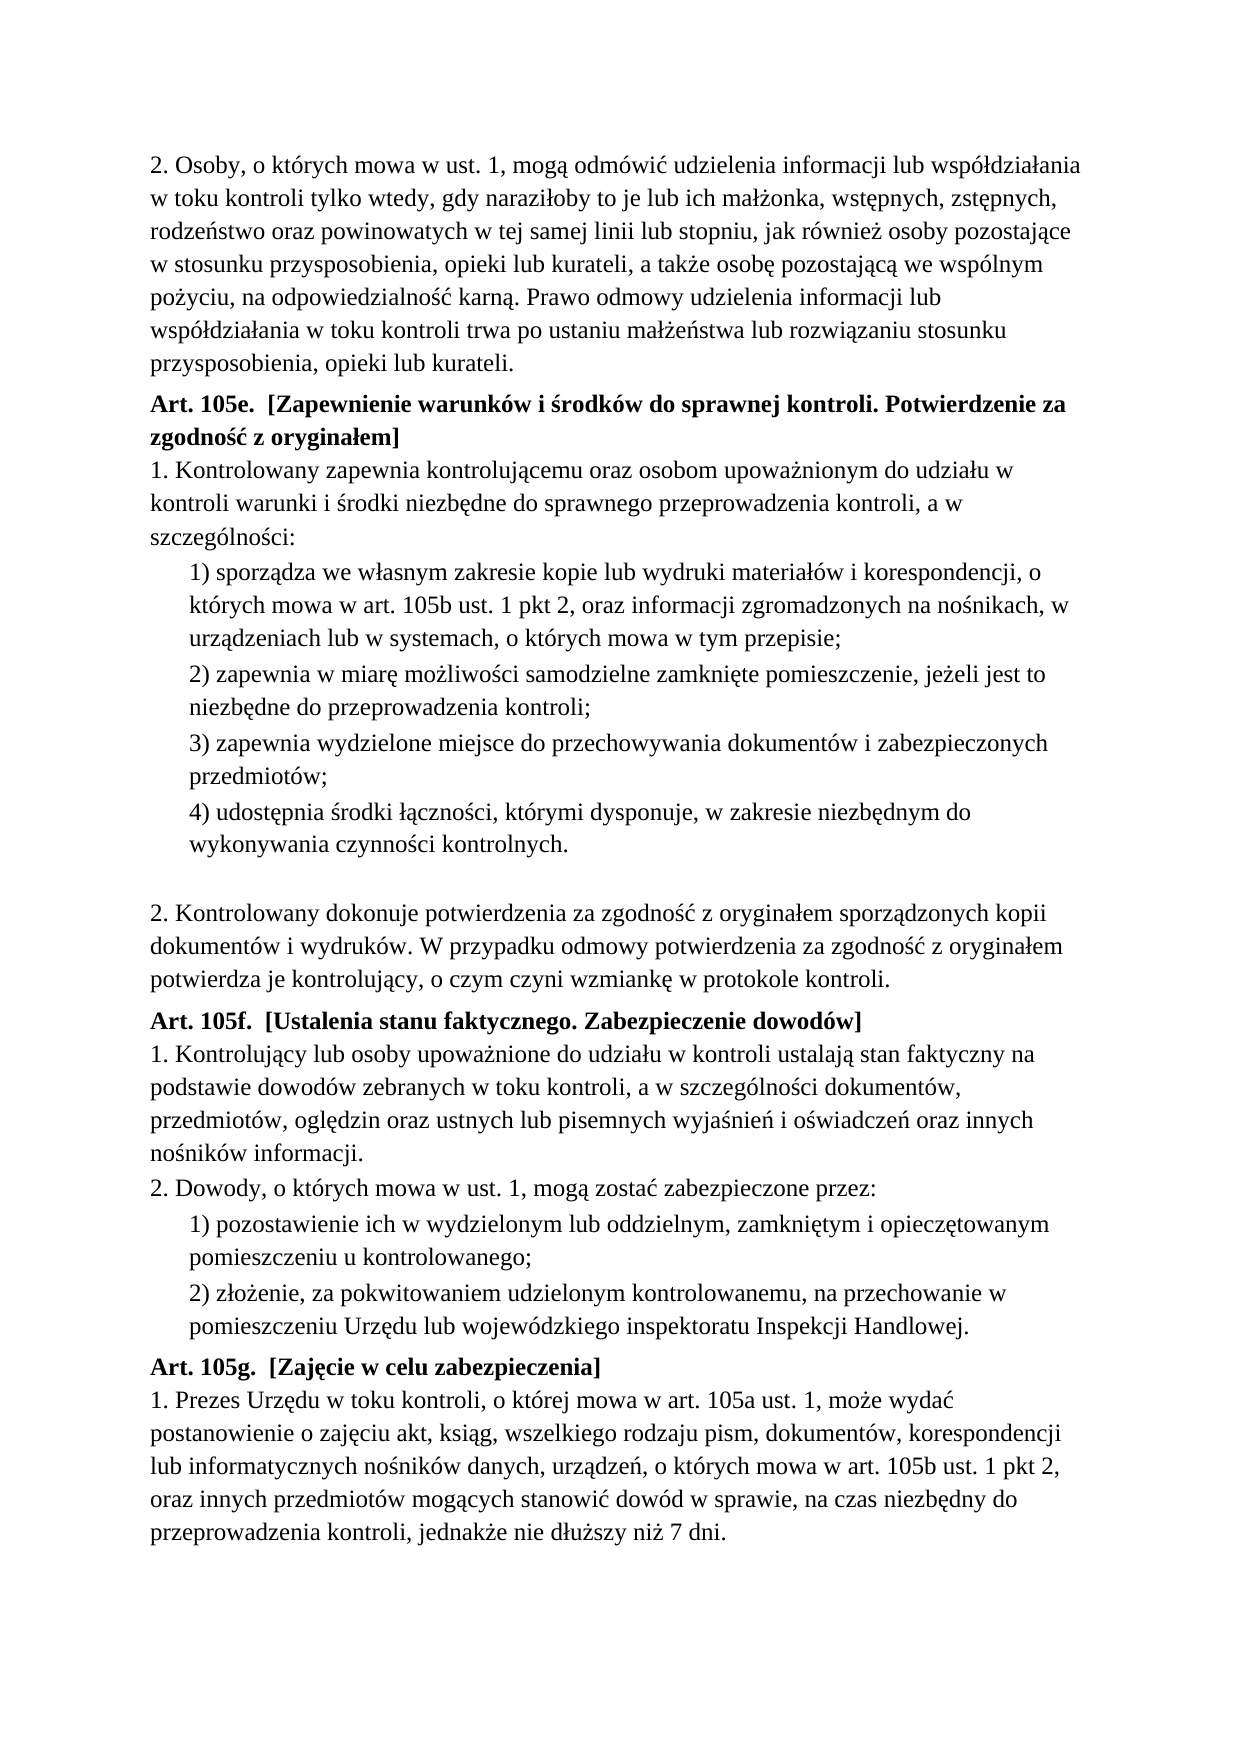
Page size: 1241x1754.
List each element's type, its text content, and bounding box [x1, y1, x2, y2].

text 2. Kontrolowany dokonuje potwierdzenia za zgodność z oryginałem sporządzonych kopii dokumentów i wydruków. W przypadku odmowy potwierdzenia za zgodność z oryginałem potwierdza je kontrolujący, o czym czyni wzmiankę w protokole kontroli. [150, 898, 1090, 993]
text 1) pozostawienie ich w wydzielonym lub oddzielnym, zamkniętym i opieczętowanym pomieszczeniu u kontrolowanego; [189, 1209, 1090, 1271]
text 2. Osoby, o których mowa w ust. 1, mogą odmówić udzielenia informacji lub współdziałania w toku kontroli tylko wtedy, gdy naraziłoby to je lub ich małżonka, wstępnych, zstępnych, rodzeństwo oraz powinowatych w tej samej linii lub stopniu, jak również osoby pozostające w stosunku przysposobienia, opieki lub kurateli, a także osobę pozostającą we wspólnym pożyciu, na odpowiedzialność karną. Prawo odmowy udzielenia informacji lub współdziałania w toku kontroli trwa po ustaniu małżeństwa lub rozwiązaniu stosunku przysposobienia, opieki lub kurateli. [150, 150, 1090, 377]
text 1. Kontrolowany zapewnia kontrolującemu oraz osobom upoważnionym do udziału w kontroli warunki i środki niezbędne do sprawnego przeprowadzenia kontroli, a w szczególności: [150, 456, 1090, 550]
text Art. 105e. [Zapewnienie warunków i środków do sprawnej kontroli. Potwierdzenie za zgodność z oryginałem] [150, 389, 1090, 451]
text 1) sporządza we własnym zakresie kopie lub wydruki materiałów i korespondencji, o których mowa w art. 105b ust. 1 pkt 2, oraz informacji zgromadzonych na nośnikach, w urządzeniach lub w systemach, o których mowa w tym przepisie; [189, 557, 1090, 652]
text 1. Prezes Urzędu w toku kontroli, o której mowa w art. 105a ust. 1, może wydać postanowienie o zajęciu akt, ksiąg, wszelkiego rodzaju pism, dokumentów, korespondencji lub informatycznych nośników danych, urządzeń, o których mowa w art. 105b ust. 1 pkt 2, oraz innych przedmiotów mogących stanowić dowód w sprawie, na czas niezbędny do przeprowadzenia kontroli, jednakże nie dłuższy niż 7 dni. [150, 1385, 1090, 1546]
text 3) zapewnia wydzielone miejsce do przechowywania dokumentów i zabezpieczonych przedmiotów; [189, 728, 1090, 789]
text 2) złożenie, za pokwitowaniem udzielonym kontrolowanemu, na przechowanie w pomieszczeniu Urzędu lub wojewódzkiego inspektoratu Inspekcji Handlowej. [189, 1278, 1090, 1340]
text 2. Dowody, o których mowa w ust. 1, mogą zostać zabezpieczone przez: [150, 1173, 1090, 1202]
text 1. Kontrolujący lub osoby upoważnione do udziału w kontroli ustalają stan faktyczny na podstawie dowodów zebranych w toku kontroli, a w szczególności dokumentów, przedmiotów, oględzin oraz ustnych lub pisemnych wyjaśnień i oświadczeń oraz innych nośników informacji. [150, 1039, 1090, 1167]
text 2) zapewnia w miarę możliwości samodzielne zamknięte pomieszczenie, jeżeli jest to niezbędne do przeprowadzenia kontroli; [189, 659, 1090, 721]
text 4) udostępnia środki łączności, którymi dysponuje, w zakresie niezbędnym do wykonywania czynności kontrolnych. [189, 797, 1090, 858]
text Art. 105g. [Zajęcie w celu zabezpieczenia] [150, 1352, 1090, 1381]
text Art. 105f. [Ustalenia stanu faktycznego. Zabezpieczenie dowodów] [150, 1006, 1090, 1034]
